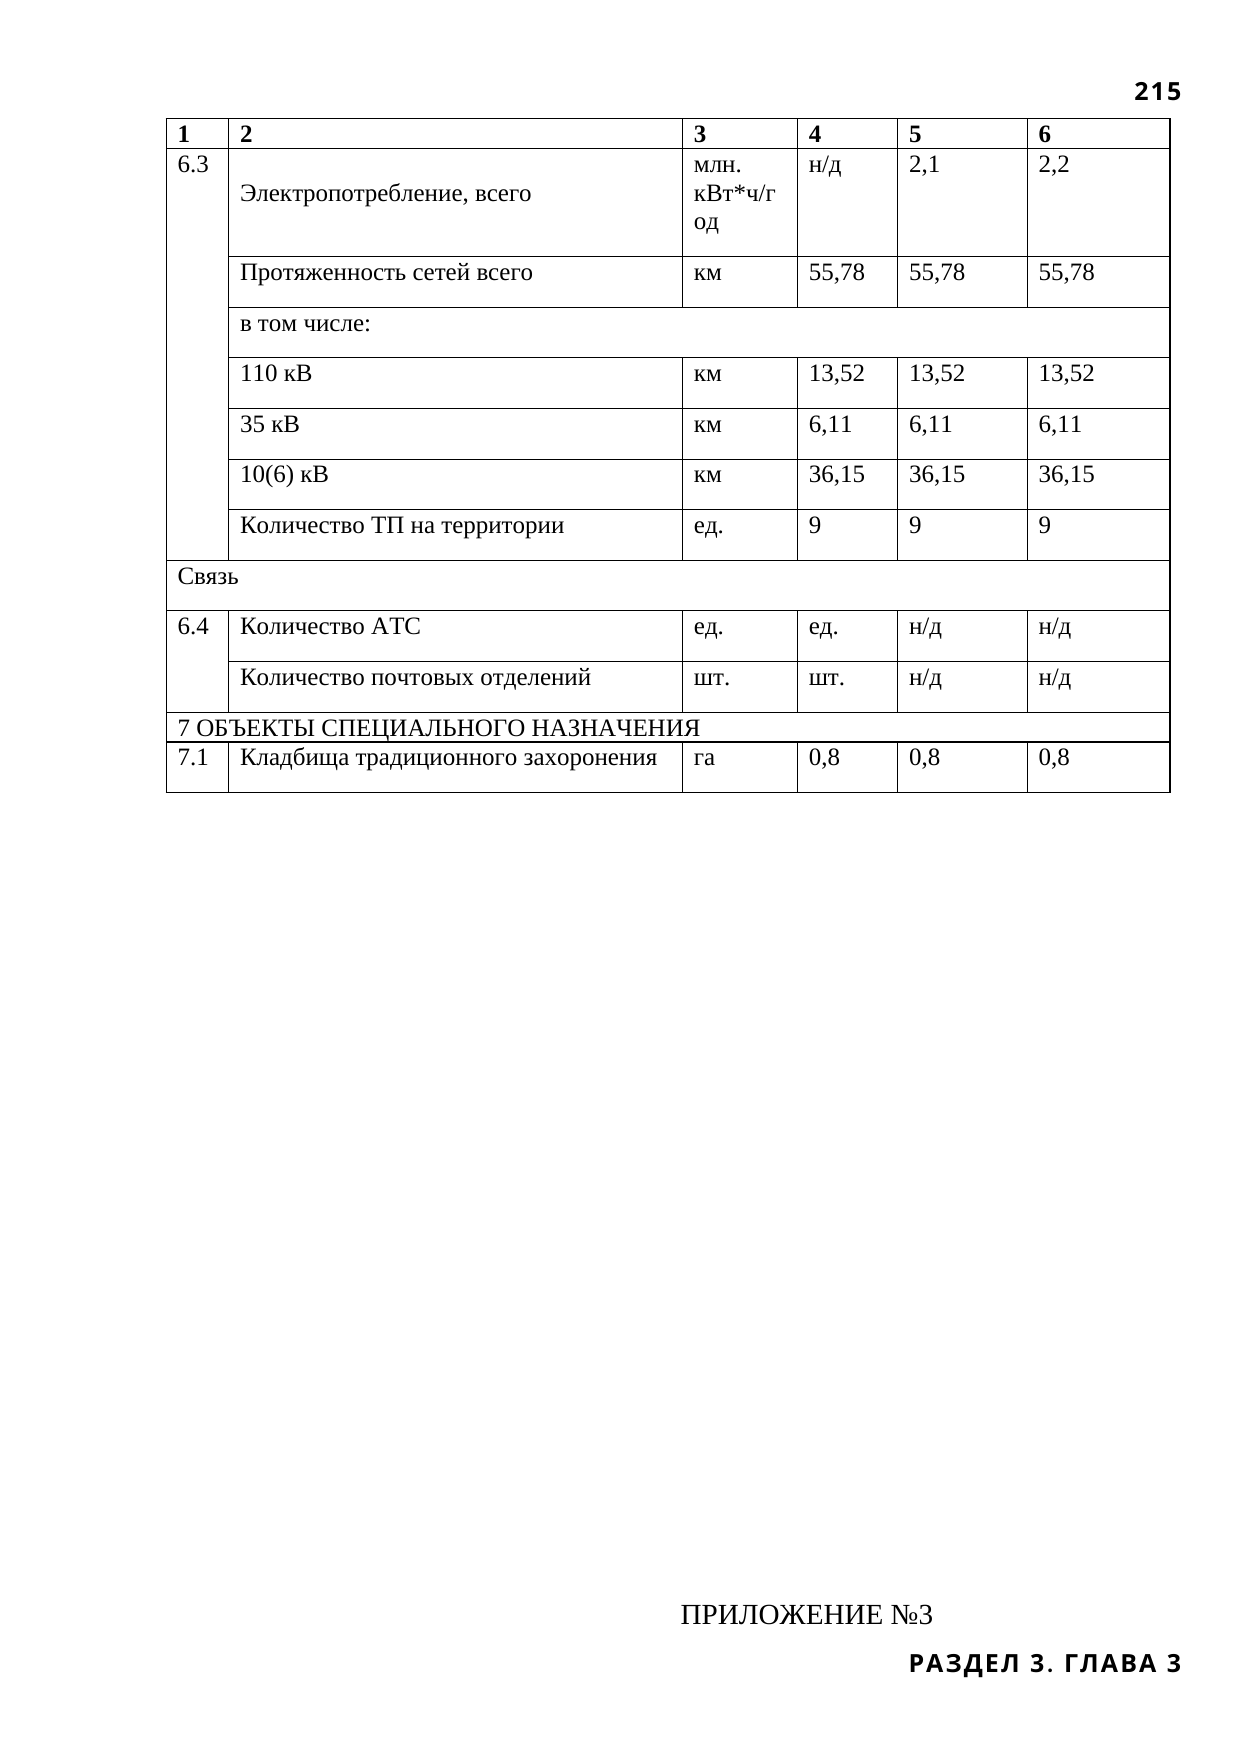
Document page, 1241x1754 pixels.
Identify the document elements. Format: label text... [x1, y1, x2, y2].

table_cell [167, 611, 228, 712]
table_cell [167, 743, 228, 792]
text ПРИЛОЖЕНИЕ №3 [177, 1597, 1181, 1631]
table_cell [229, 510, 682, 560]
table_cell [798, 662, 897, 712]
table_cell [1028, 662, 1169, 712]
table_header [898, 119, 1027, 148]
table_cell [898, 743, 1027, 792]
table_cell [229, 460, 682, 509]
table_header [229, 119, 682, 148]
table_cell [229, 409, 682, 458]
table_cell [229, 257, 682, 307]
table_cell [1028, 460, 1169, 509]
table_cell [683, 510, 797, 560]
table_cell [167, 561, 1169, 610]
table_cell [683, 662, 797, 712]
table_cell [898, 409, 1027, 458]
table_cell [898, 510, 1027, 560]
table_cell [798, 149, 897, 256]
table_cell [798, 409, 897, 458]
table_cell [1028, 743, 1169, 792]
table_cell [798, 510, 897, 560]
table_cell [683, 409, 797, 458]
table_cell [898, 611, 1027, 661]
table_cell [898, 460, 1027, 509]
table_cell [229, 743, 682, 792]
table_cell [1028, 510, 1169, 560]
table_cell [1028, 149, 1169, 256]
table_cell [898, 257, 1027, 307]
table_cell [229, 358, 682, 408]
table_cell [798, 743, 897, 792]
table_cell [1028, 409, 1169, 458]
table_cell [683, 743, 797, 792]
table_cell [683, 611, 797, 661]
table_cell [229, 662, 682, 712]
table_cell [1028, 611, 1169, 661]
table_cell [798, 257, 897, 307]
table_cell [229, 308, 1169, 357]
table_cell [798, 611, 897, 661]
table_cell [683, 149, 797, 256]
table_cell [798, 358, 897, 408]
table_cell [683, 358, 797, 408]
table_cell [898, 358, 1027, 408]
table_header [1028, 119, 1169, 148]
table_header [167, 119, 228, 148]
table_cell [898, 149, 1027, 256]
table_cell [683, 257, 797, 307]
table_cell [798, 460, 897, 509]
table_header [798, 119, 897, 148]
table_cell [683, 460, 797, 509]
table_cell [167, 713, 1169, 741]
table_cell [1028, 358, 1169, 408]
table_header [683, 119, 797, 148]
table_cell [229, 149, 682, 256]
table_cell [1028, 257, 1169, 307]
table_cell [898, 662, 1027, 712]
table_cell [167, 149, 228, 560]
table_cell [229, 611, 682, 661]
